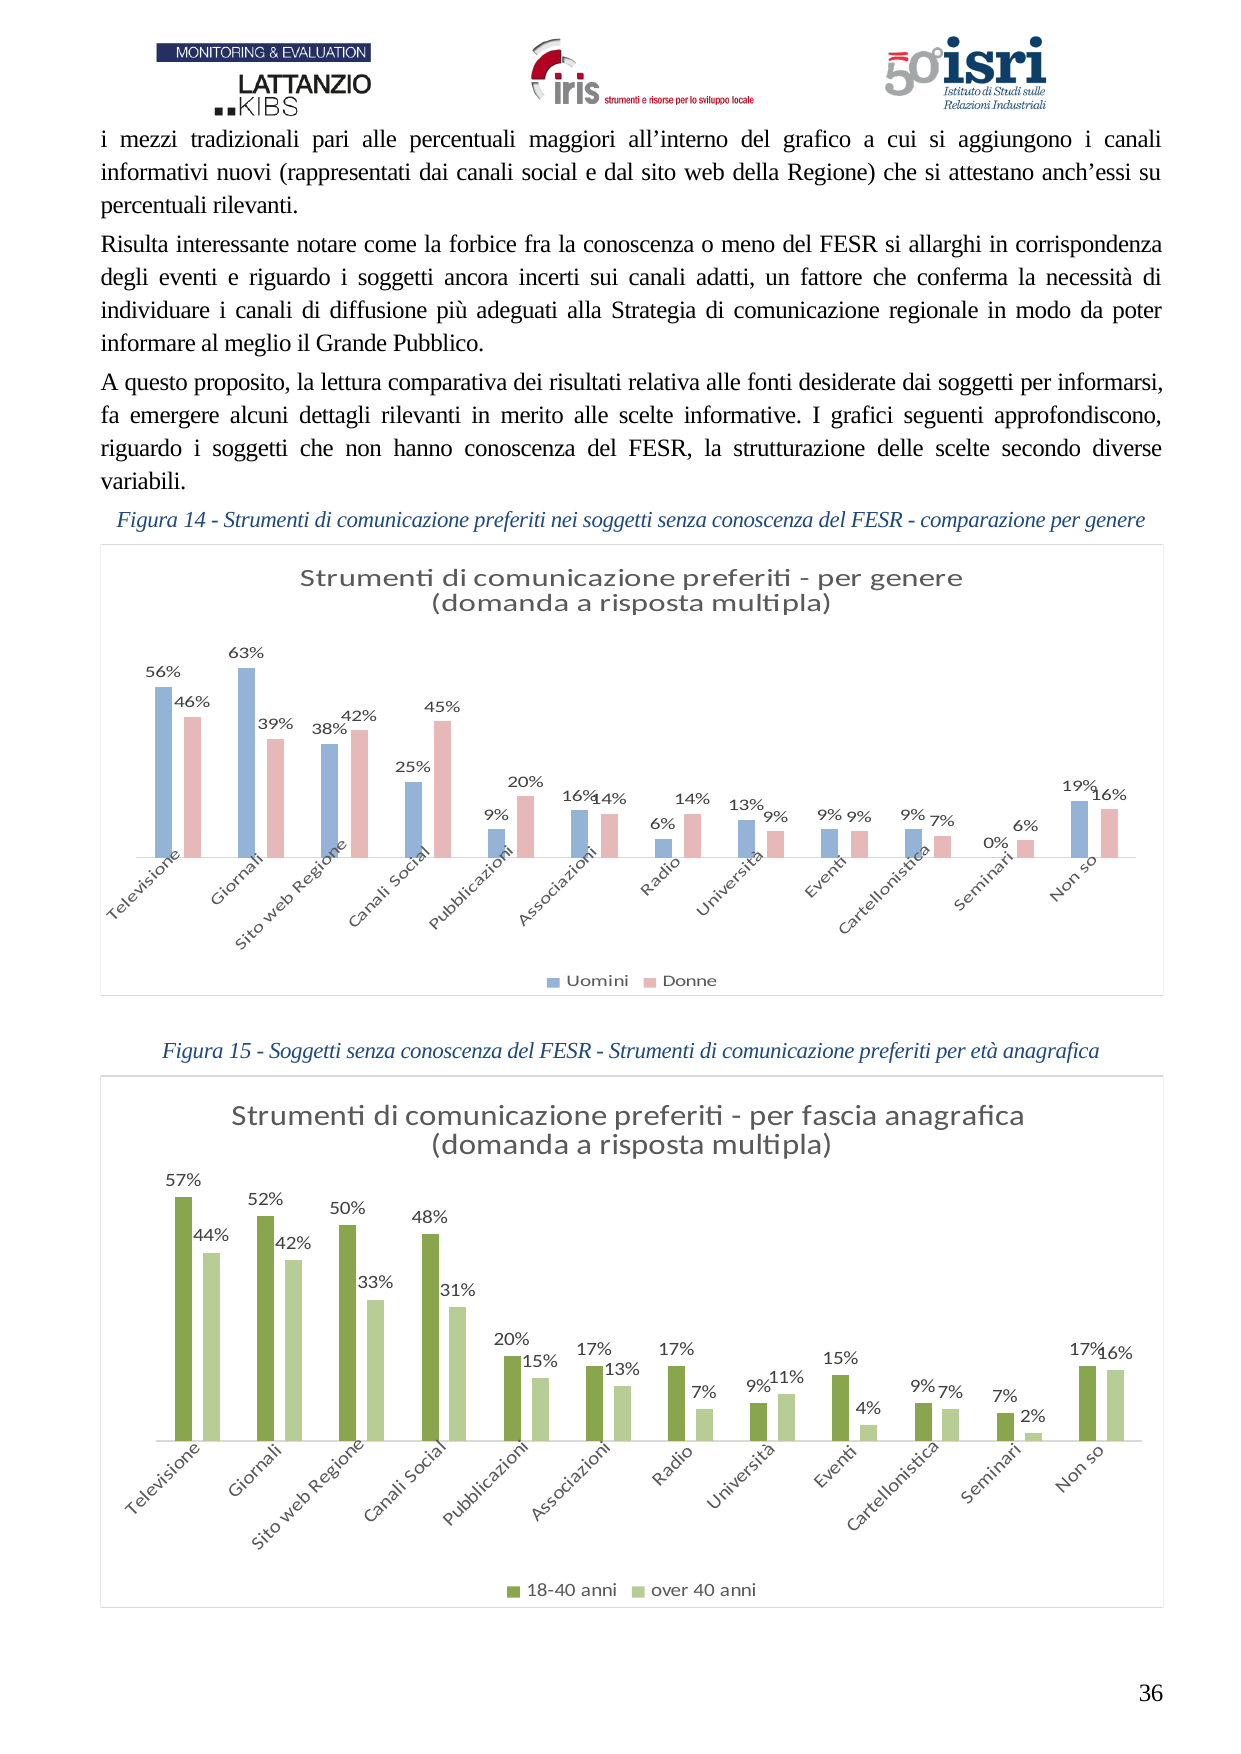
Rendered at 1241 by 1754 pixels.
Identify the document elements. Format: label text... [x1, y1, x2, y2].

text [100, 124, 1163, 218]
picture [526, 36, 760, 105]
text Figura 14 - Strumenti di comunicazione preferiti nei soggetti senza conoscenza del FESR - comparazione per genere [100, 506, 1163, 532]
picture [882, 35, 1048, 110]
picture [150, 36, 379, 118]
text A questo proposito, la lettura comparativa dei risultati relativa alle fonti desiderate dai soggetti per informarsi, fa emergere alcuni dettagli rilevanti in merito alle scelte informative. I grafici seguenti approfondiscono, riguardo i soggetti che non hanno conoscenza del FESR, la strutturazione delle scelte secondo diverse variabili. [100, 367, 1163, 495]
text Risulta interessante notare come la forbice fra la conoscenza o meno del FESR si allarghi in corrispondenza degli eventi e riguardo i soggetti ancora incerti sui canali adatti, un fattore che conferma la necessità di individuare i canali di diffusione più adeguati alla Strategia di comunicazione regionale in modo da poter informare al meglio il Grande Pubblico. [100, 229, 1163, 357]
text Figura 15 - Soggetti senza conoscenza del FESR - Strumenti di comunicazione preferiti per età anagrafica [100, 1037, 1163, 1063]
